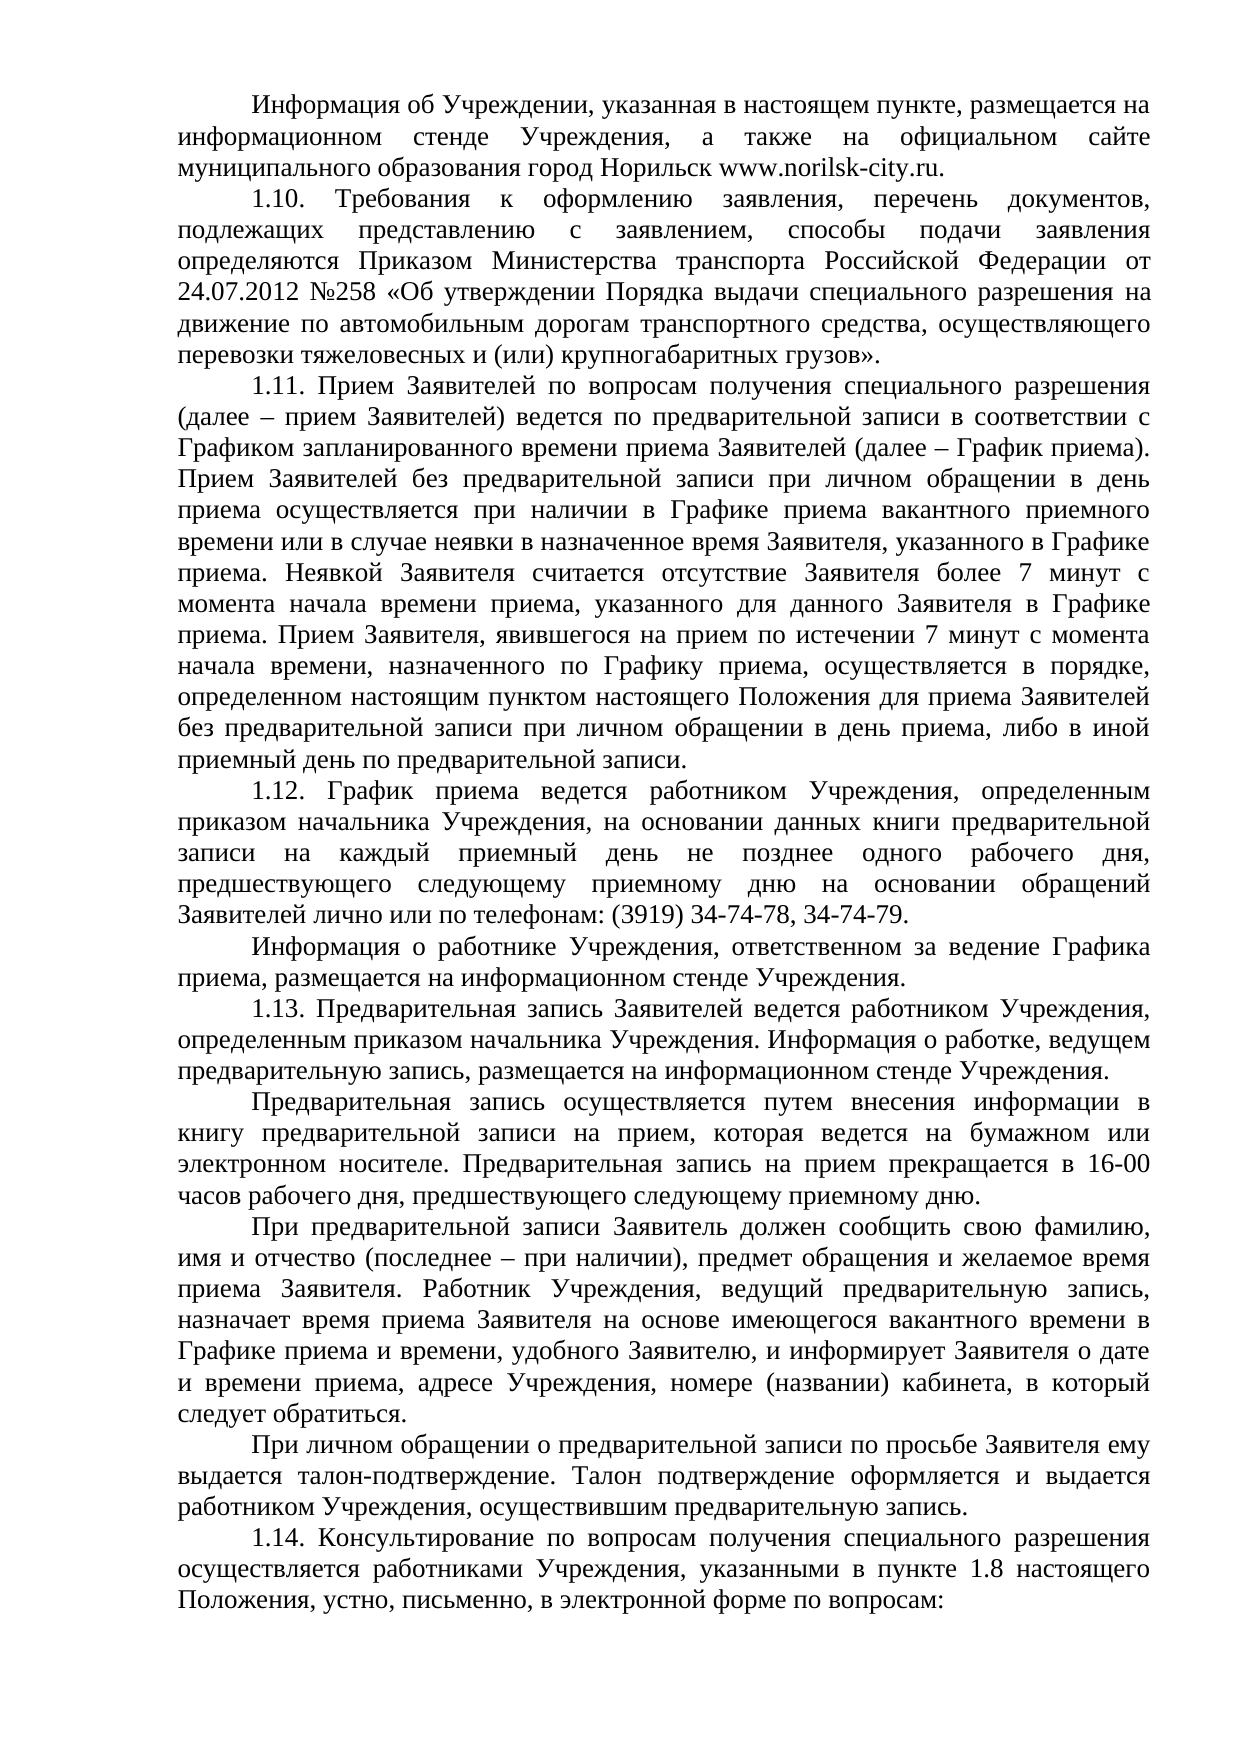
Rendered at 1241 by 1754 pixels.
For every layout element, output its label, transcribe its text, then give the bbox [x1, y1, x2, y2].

text 1.13. Предварительная запись Заявителей ведется работником Учреждения, определенным приказом начальника Учреждения. Информация о работке, ведущем предварительную запись, размещается на информационном стенде Учреждения. [177, 992, 1152, 1085]
text 1.12. График приема ведется работником Учреждения, определенным приказом начальника Учреждения, на основании данных книги предварительной записи на каждый приемный день не позднее одного рабочего дня, предшествующего следующему приемному дню на основании обращений Заявителей лично или по телефонам: (3919) 34-74-78, 34-74-79. [177, 774, 1152, 929]
text 1.11. Прием Заявителей по вопросам получения специального разрешения (далее – прием Заявителей) ведется по предварительной записи в соответствии с Графиком запланированного времени приема Заявителей (далее – График приема). Прием Заявителей без предварительной записи при личном обращении в день приема осуществляется при наличии в Графике приема вакантного приемного времени или в случае неявки в назначенное время Заявителя, указанного в Графике приема. Неявкой Заявителя считается отсутствие Заявителя более 7 минут с момента начала времени приема, указанного для данного Заявителя в Графике приема. Прием Заявителя, явившегося на прием по истечении 7 минут с момента начала времени, назначенного по Графику приема, осуществляется в порядке, определенном настоящим пунктом настоящего Положения для приема Заявителей без предварительной записи при личном обращении в день приема, либо в иной приемный день по предварительной записи. [177, 369, 1152, 774]
text Предварительная запись осуществляется путем внесения информации в книгу предварительной записи на прием, которая ведется на бумажном или электронном носителе. Предварительная запись на прием прекращается в 16-00 часов рабочего дня, предшествующего следующему приемному дню. [177, 1085, 1152, 1210]
text Информация об Учреждении, указанная в настоящем пункте, размещается на информационном стенде Учреждения, а также на официальном сайте муниципального образования город Норильск www.norilsk-city.ru. [177, 89, 1152, 182]
text При предварительной записи Заявитель должен сообщить свою фамилию, имя и отчество (последнее – при наличии), предмет обращения и желаемое время приема Заявителя. Работник Учреждения, ведущий предварительную запись, назначает время приема Заявителя на основе имеющегося вакантного времени в Графике приема и времени, удобного Заявителю, и информирует Заявителя о дате и времени приема, адресе Учреждения, номере (названии) кабинета, в который следует обратиться. [177, 1210, 1152, 1428]
text Информация о работнике Учреждения, ответственном за ведение Графика приема, размещается на информационном стенде Учреждения. [177, 929, 1152, 992]
text 1.10. Требования к оформлению заявления, перечень документов, подлежащих представлению с заявлением, способы подачи заявления определяются Приказом Министерства транспорта Российской Федерации от 24.07.2012 №258 «Об утверждении Порядка выдачи специального разрешения на движение по автомобильным дорогам транспортного средства, осуществляющего перевозки тяжеловесных и (или) крупногабаритных грузов». [177, 182, 1152, 369]
text При личном обращении о предварительной записи по просьбе Заявителя ему выдается талон-подтверждение. Талон подтверждение оформляется и выдается работником Учреждения, осуществившим предварительную запись. [177, 1428, 1152, 1521]
text 1.14. Консультирование по вопросам получения специального разрешения осуществляется работниками Учреждения, указанными в пункте 1.8 настоящего Положения, устно, письменно, в электронной форме по вопросам: [177, 1521, 1152, 1615]
